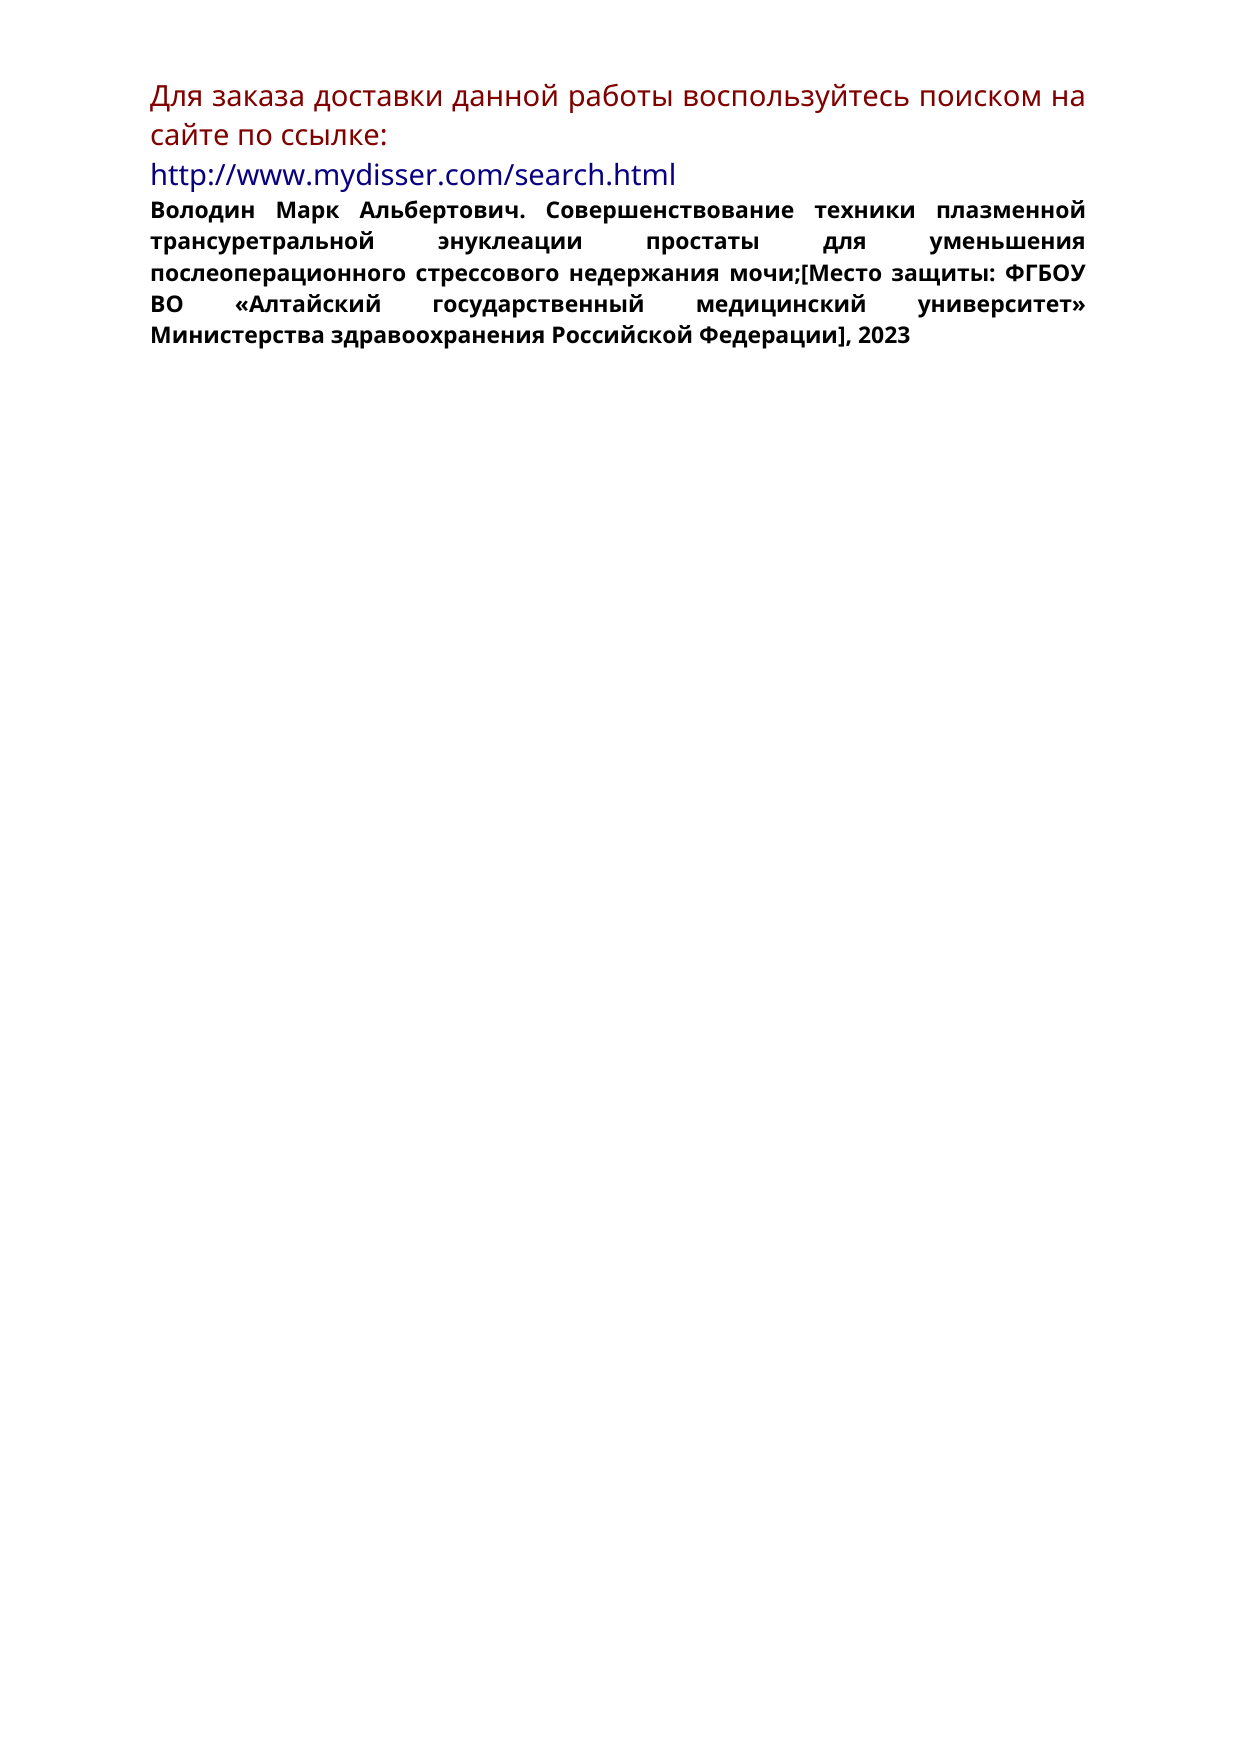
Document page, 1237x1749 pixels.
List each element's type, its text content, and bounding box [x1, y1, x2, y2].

text Володин Марк Альбертович. Совершенствование техники плазменной трансуретральной энуклеации простаты для уменьшения послеоперационного стрессового недержания мочи;[Место защиты: ФГБОУ ВО «Алтайский государственный медицинский университет» Министерства здравоохранения Российской Федерации], 2023 [150, 194, 1086, 350]
